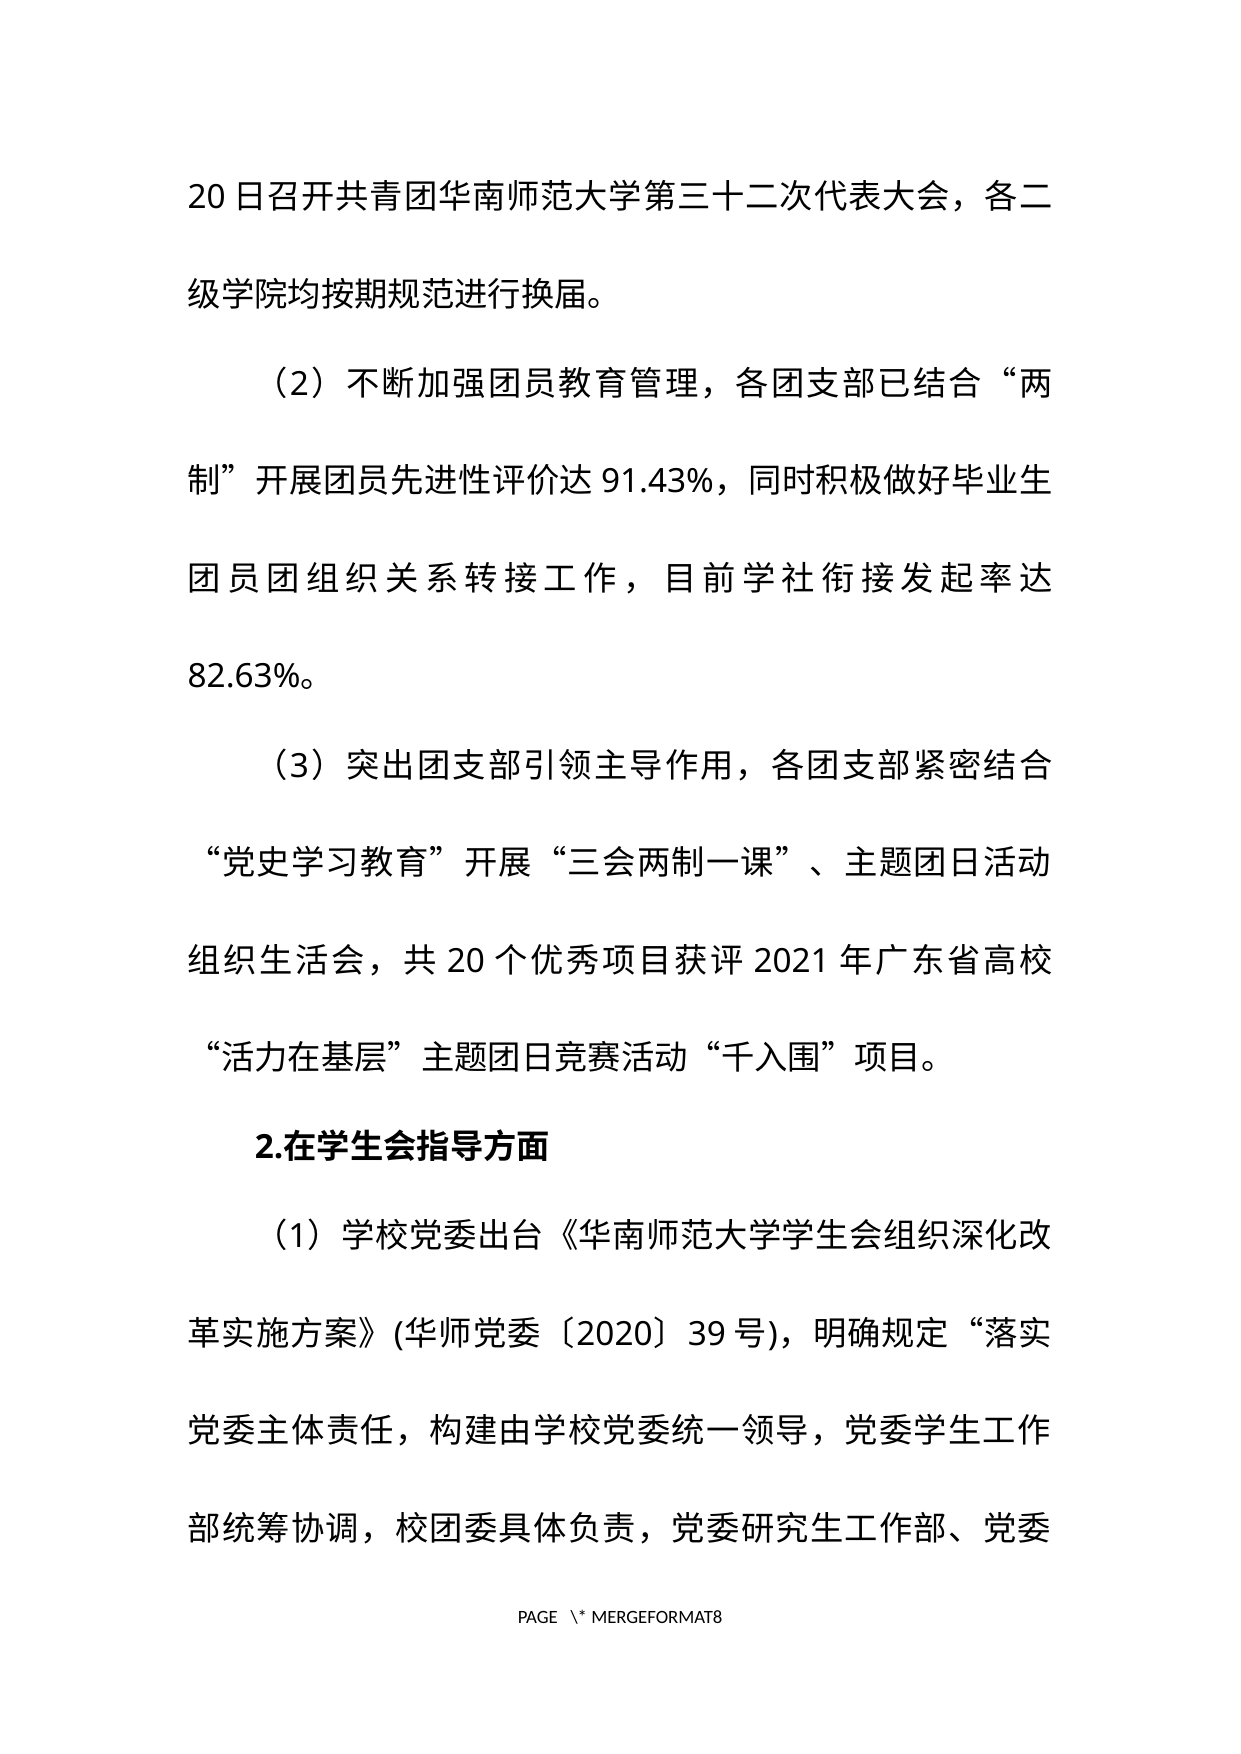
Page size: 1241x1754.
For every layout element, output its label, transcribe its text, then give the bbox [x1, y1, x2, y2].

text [187, 1201, 1053, 1558]
text 2.在学生会指导方面 [187, 1112, 1053, 1177]
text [187, 162, 1053, 324]
text （2）不断加强团员教育管理，各团支部已结合“两制”开展团员先进性评价达91.43%，同时积极做好毕业生团员团组织关系转接工作，目前学社衔接发起率达82.63%。 [187, 348, 1053, 706]
text （3）突出团支部引领主导作用，各团支部紧密结合“党史学习教育”开展“三会两制一课”、主题团日活动、组织生活会，共20个优秀项目获评2021年广东省高校“活力在基层”主题团日竞赛活动“千入围”项目。 [187, 730, 1053, 1088]
